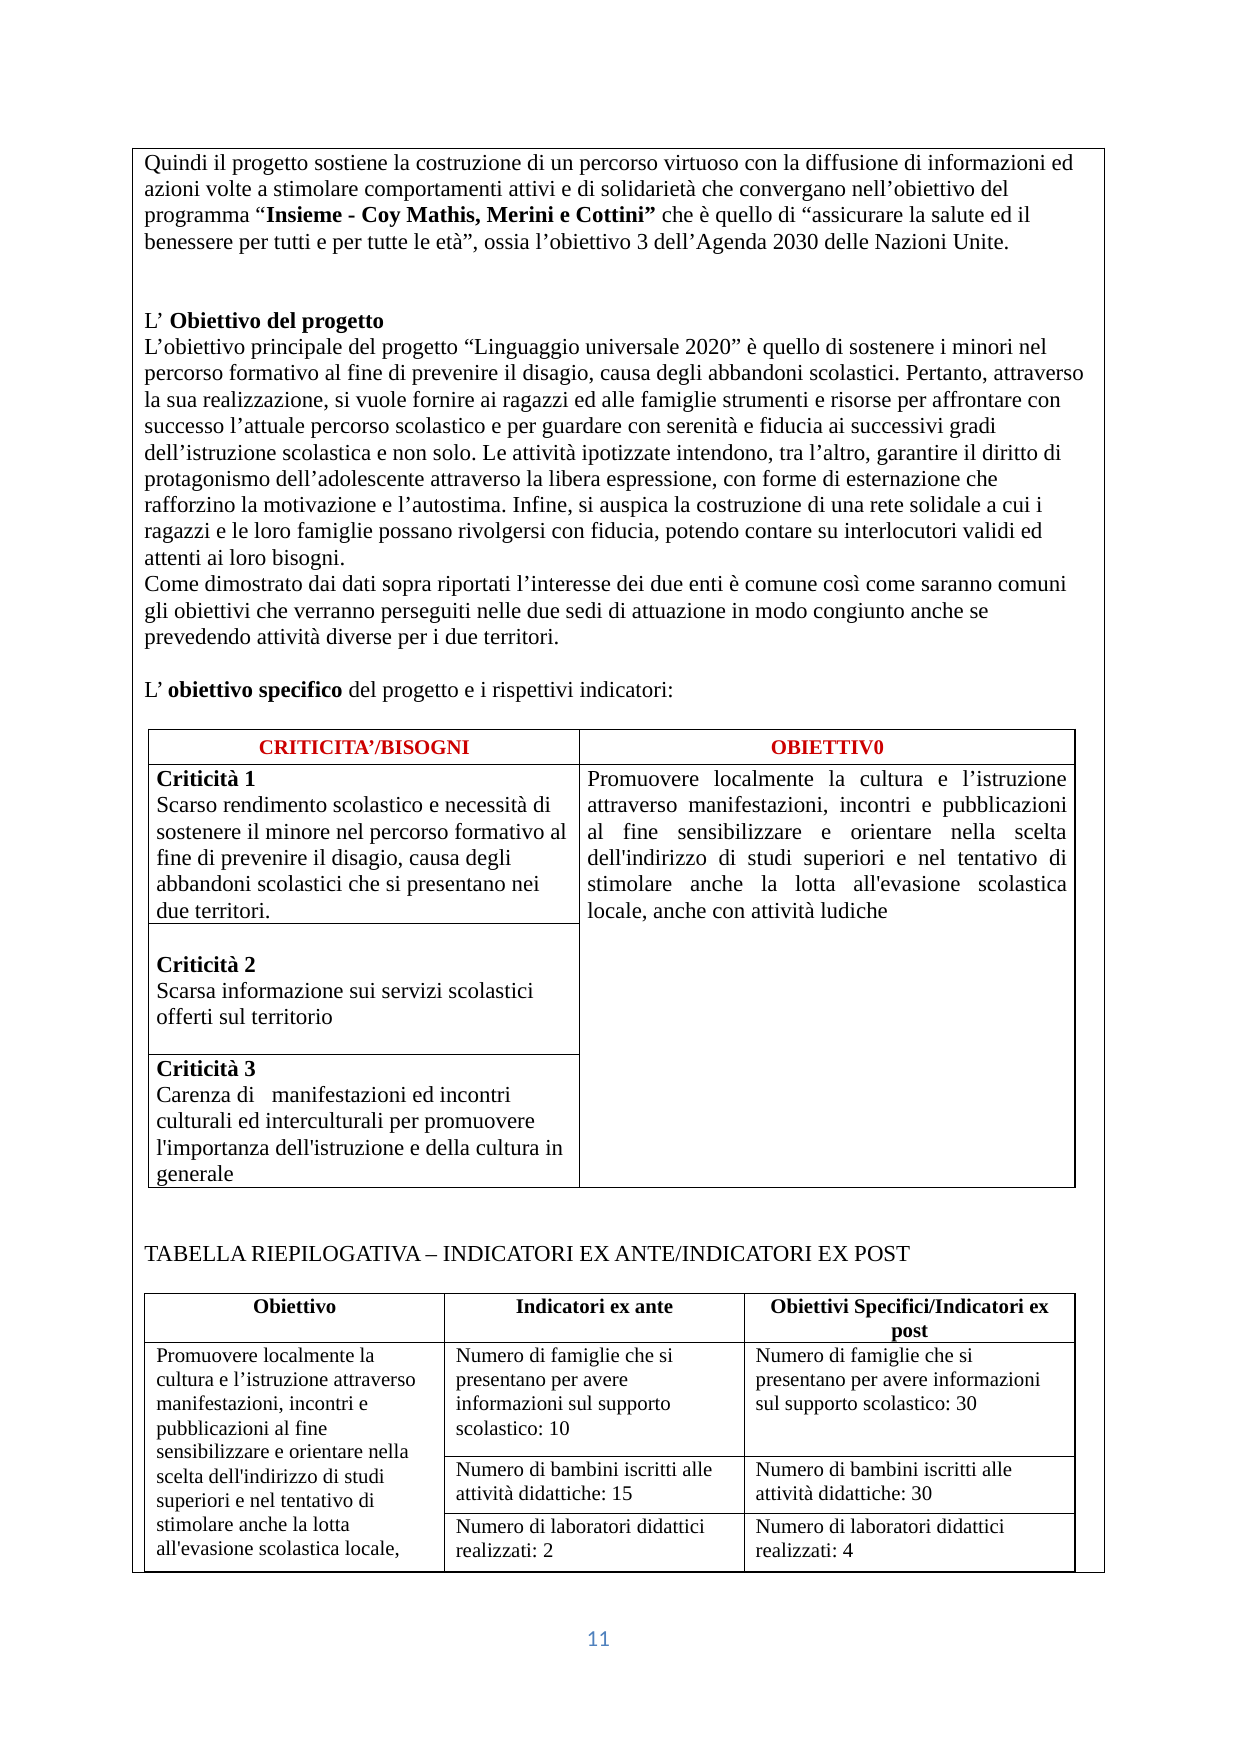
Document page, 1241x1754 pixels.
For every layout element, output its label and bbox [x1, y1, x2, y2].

table_header [133, 149, 1104, 1572]
